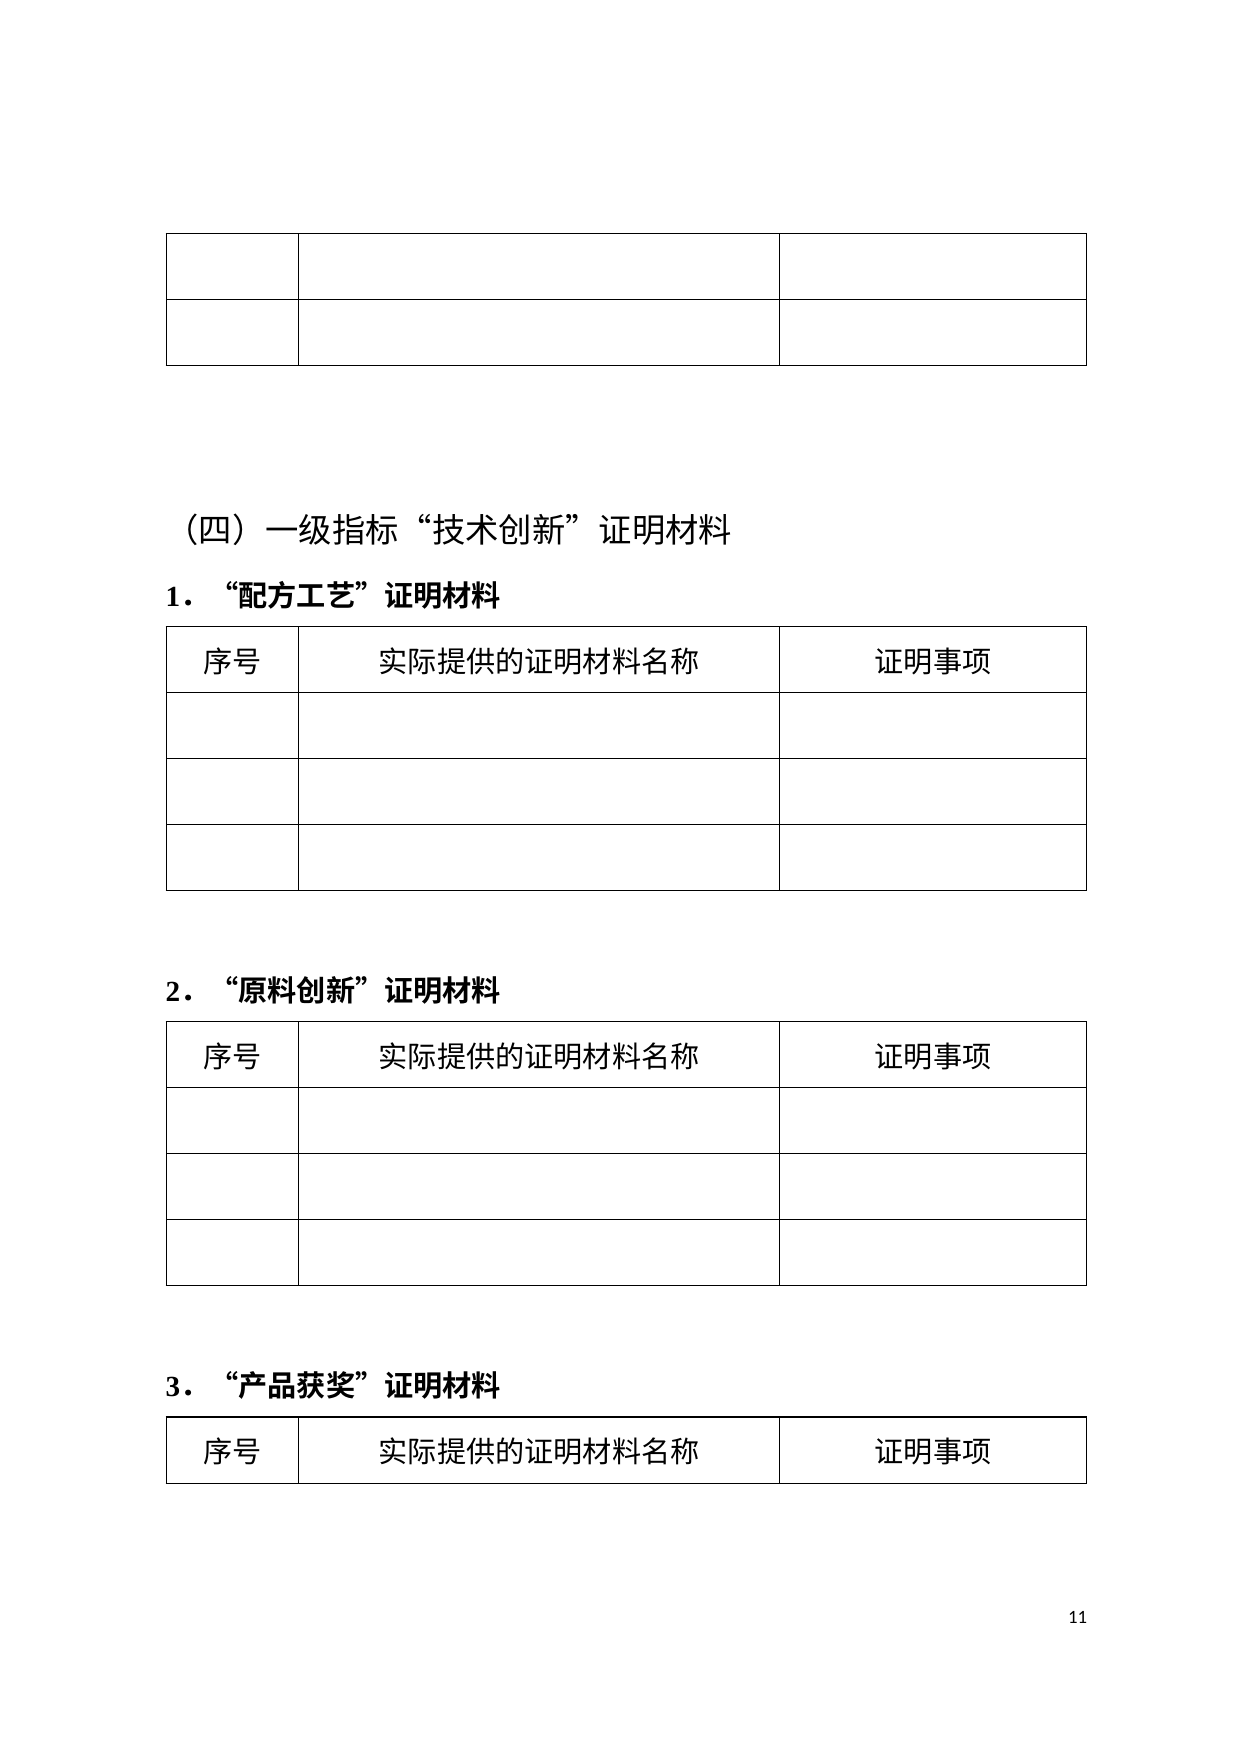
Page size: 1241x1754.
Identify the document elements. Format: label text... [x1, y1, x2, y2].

table_cell [299, 234, 779, 299]
table_cell [299, 759, 779, 824]
table_cell [780, 1220, 1086, 1285]
text 1．“配方工艺”证明材料 [165, 561, 1087, 626]
text 2．“原料创新”证明材料 [165, 956, 1087, 1021]
table_cell [167, 1220, 298, 1285]
table_header 序号 [167, 1418, 298, 1482]
table_cell [167, 300, 298, 365]
table_cell [167, 825, 298, 890]
table_cell [780, 1088, 1086, 1153]
table_cell [299, 300, 779, 365]
table_header 证明事项 [780, 1418, 1086, 1482]
table_header 序号 [167, 627, 298, 692]
table_header 实际提供的证明材料名称 [299, 627, 779, 692]
table_cell [299, 1220, 779, 1285]
table_cell [780, 300, 1086, 365]
table_cell [167, 759, 298, 824]
table_cell [780, 1154, 1086, 1219]
table_cell [780, 693, 1086, 758]
table_cell [167, 1088, 298, 1153]
table_cell [780, 234, 1086, 299]
table_cell [167, 693, 298, 758]
table_cell [299, 1154, 779, 1219]
table_header 序号 [167, 1022, 298, 1087]
table_cell [167, 1154, 298, 1219]
table_cell [167, 234, 298, 299]
table_cell [299, 825, 779, 890]
text 3．“产品获奖”证明材料 [165, 1351, 1087, 1416]
table_header 证明事项 [780, 627, 1086, 692]
table_cell [299, 1088, 779, 1153]
table_header 实际提供的证明材料名称 [299, 1418, 779, 1482]
table_cell [780, 825, 1086, 890]
table_header 证明事项 [780, 1022, 1086, 1087]
text （四）一级指标“技术创新”证明材料 [165, 496, 1087, 561]
table_header 实际提供的证明材料名称 [299, 1022, 779, 1087]
table_cell [299, 693, 779, 758]
table_cell [780, 759, 1086, 824]
